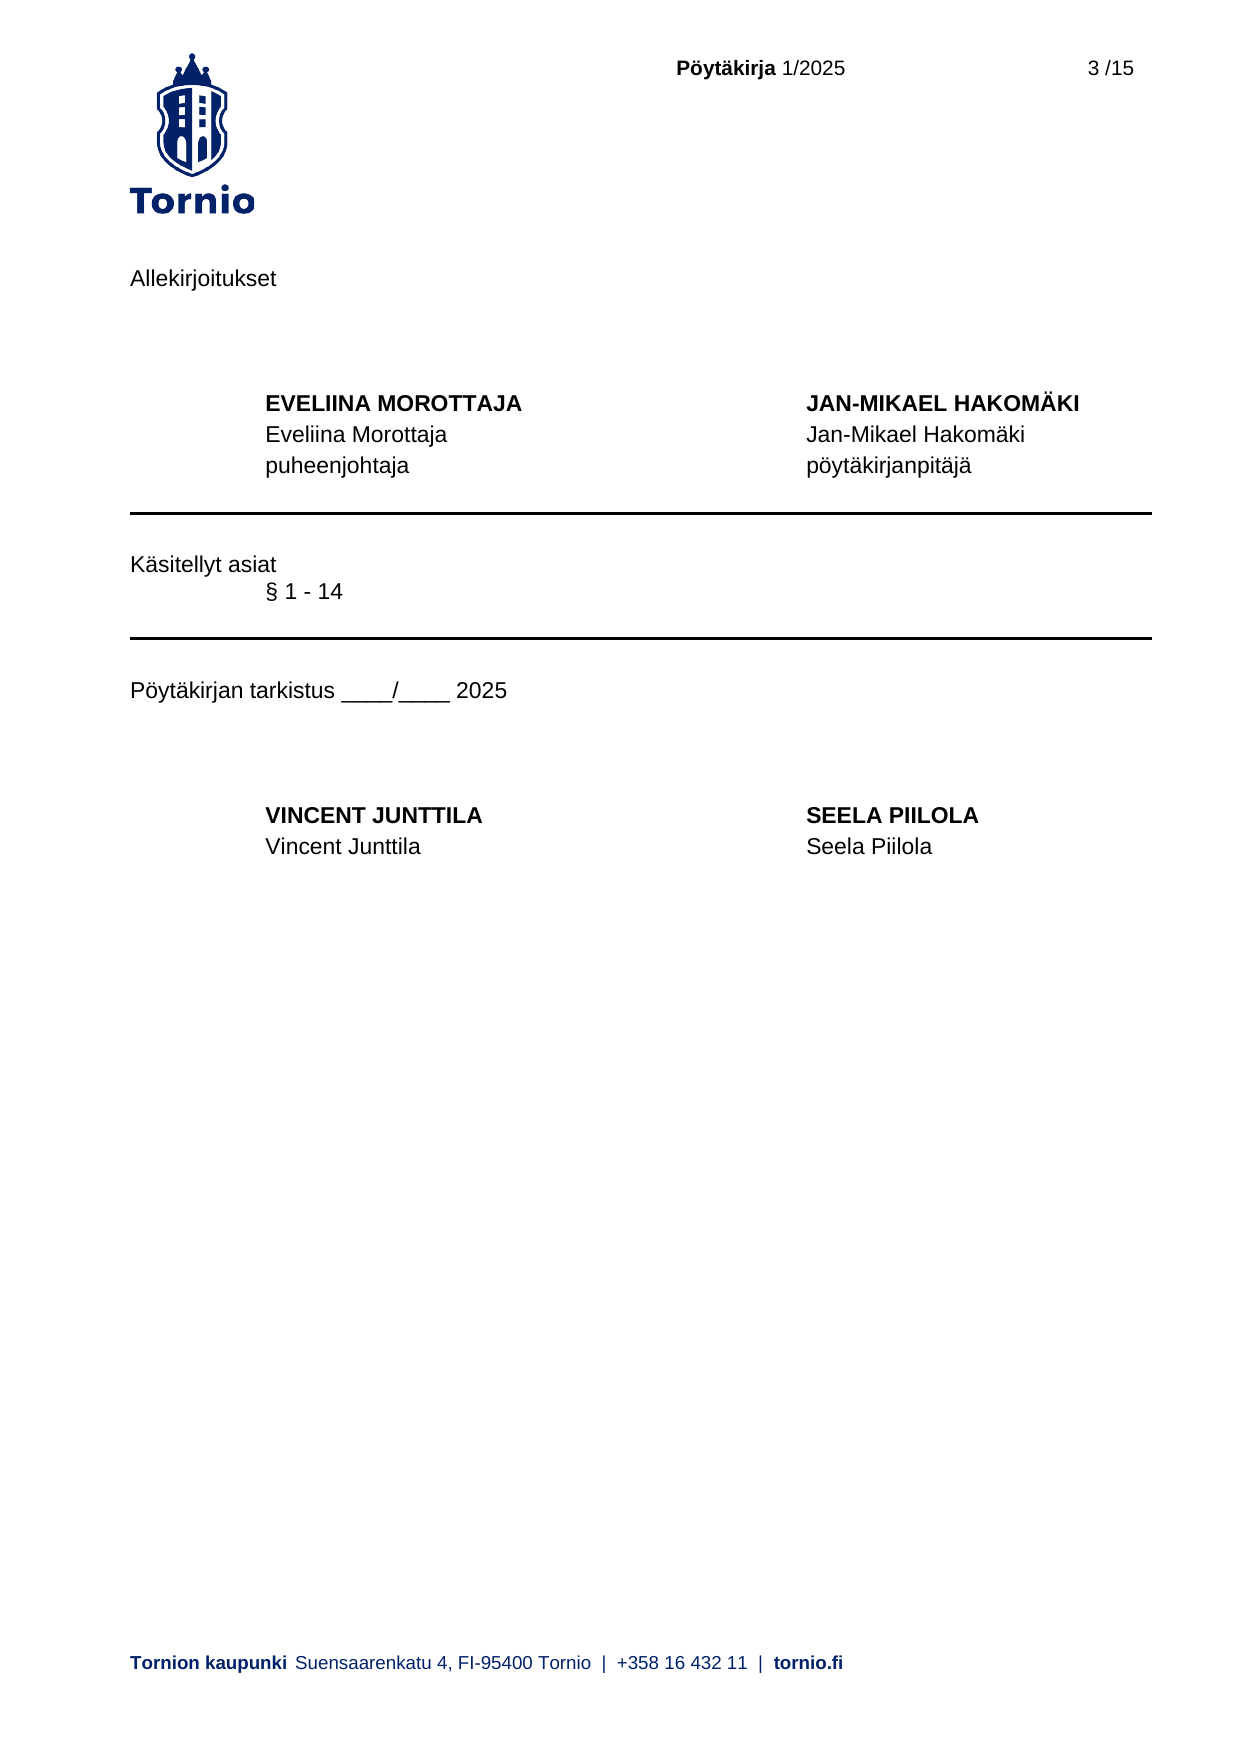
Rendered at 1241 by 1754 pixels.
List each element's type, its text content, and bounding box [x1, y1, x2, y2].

text VINCENT JUNTTILA SEELA PIILOLA [130, 797, 1152, 828]
text Allekirjoitukset [130, 260, 1152, 291]
text Pöytäkirjan tarkistus ____/____ 2025 [130, 672, 1152, 703]
picture [129, 53, 255, 214]
text Eveliina Morottaja Jan-Mikael Hakomäki puheenjohtaja pöytäkirjanpitäjä [130, 416, 1152, 479]
text Käsitellyt asiat [130, 546, 1152, 578]
text Vincent Junttila Seela Piilola [130, 828, 1152, 859]
text EVELIINA MOROTTAJA JAN-MIKAEL HAKOMÄKI [130, 385, 1152, 416]
text § 1 - 14 [130, 578, 1152, 604]
